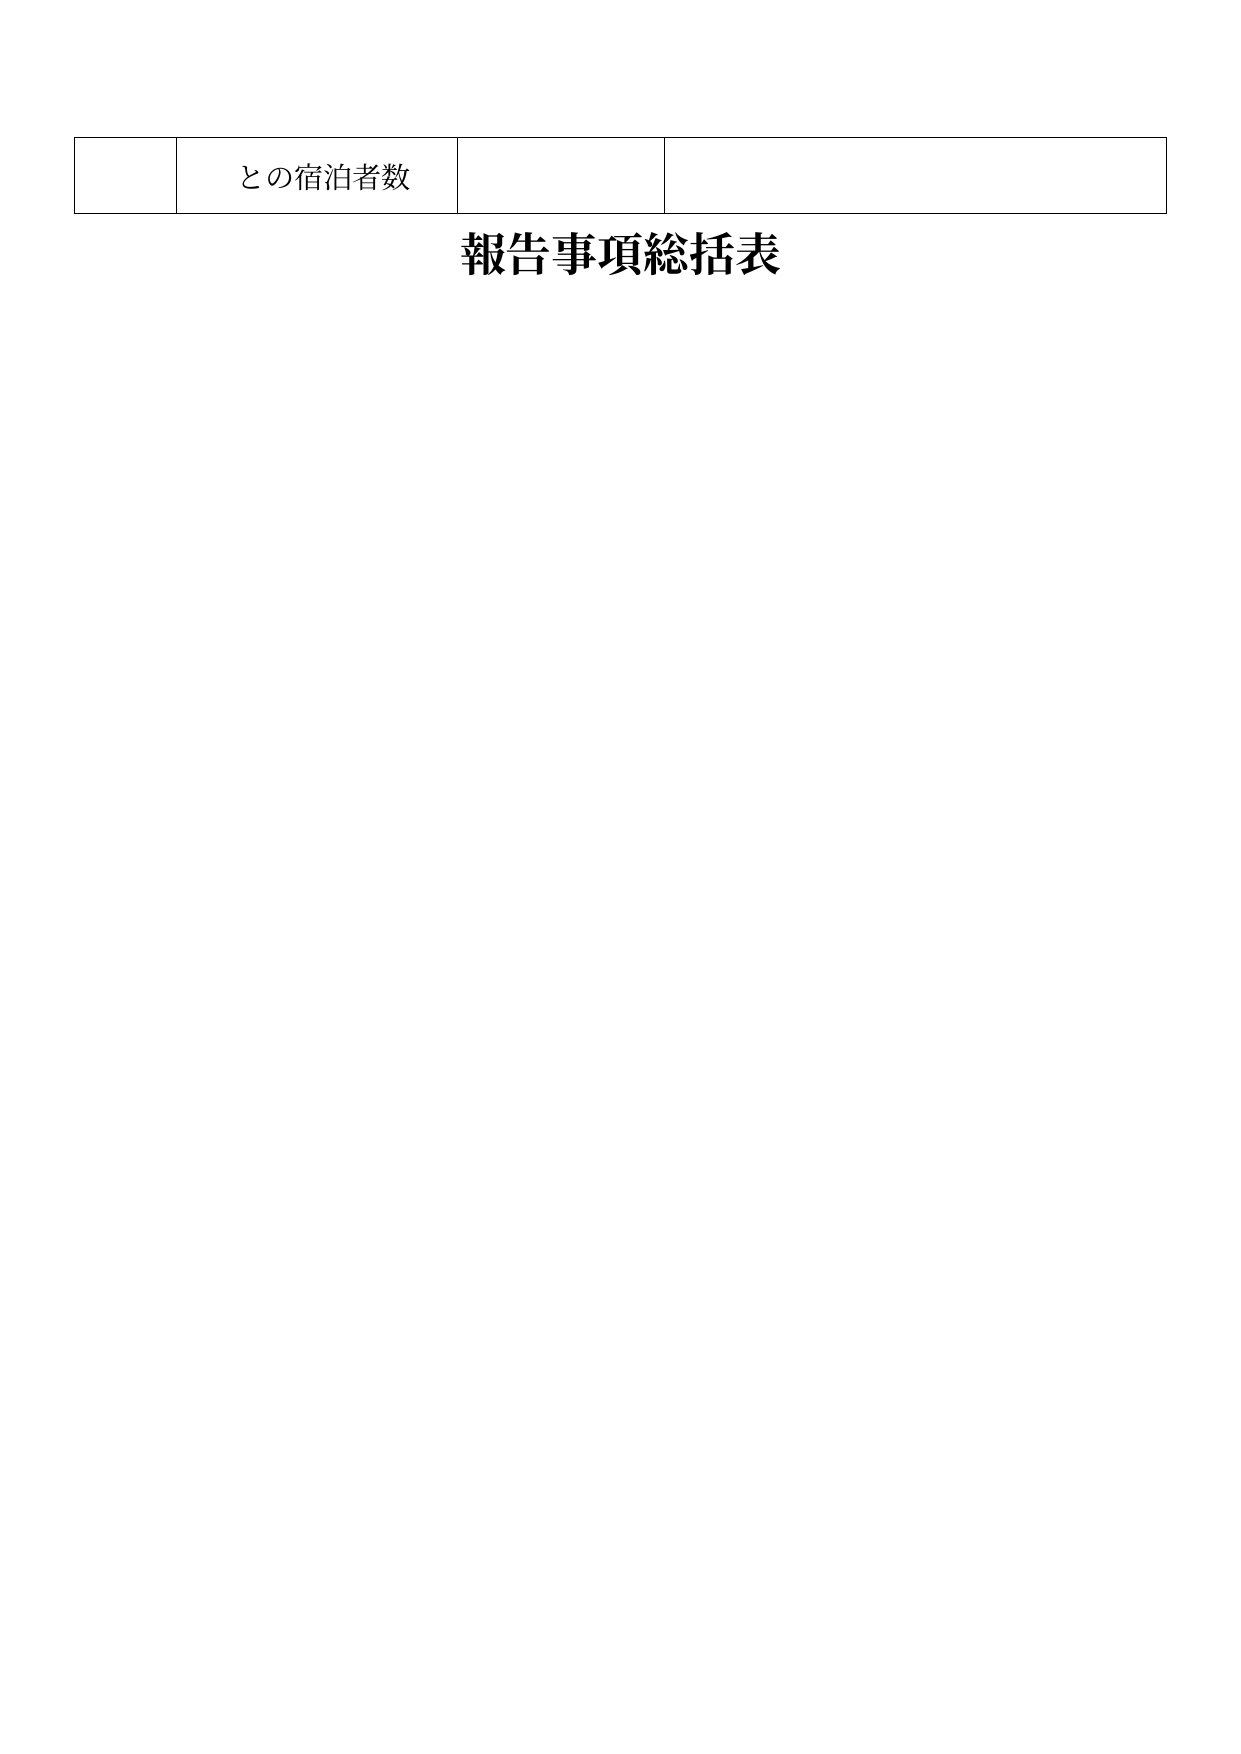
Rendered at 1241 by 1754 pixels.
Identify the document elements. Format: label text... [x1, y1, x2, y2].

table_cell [177, 138, 457, 213]
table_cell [458, 138, 664, 213]
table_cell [665, 138, 1166, 213]
table_cell 条例 [75, 138, 176, 213]
text 報告事項総括表 [75, 214, 1165, 289]
